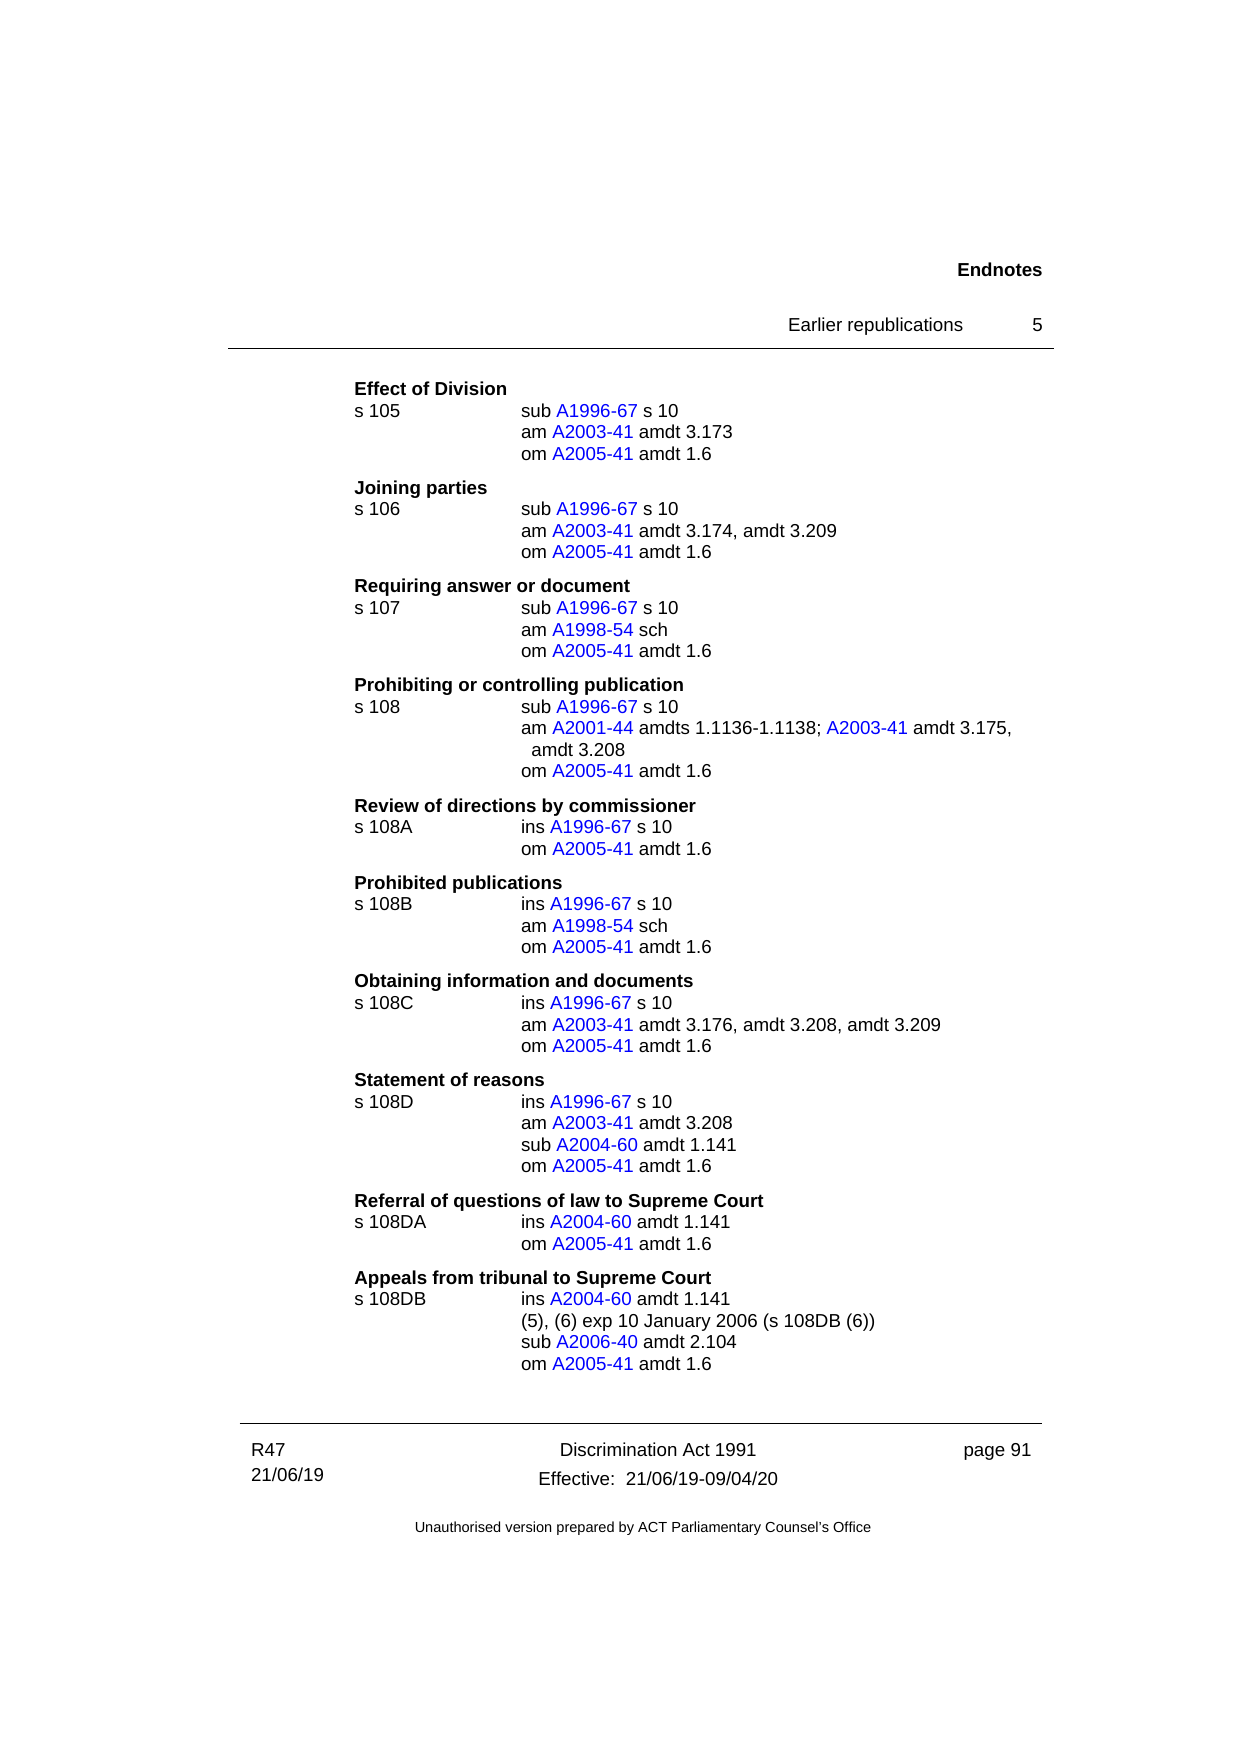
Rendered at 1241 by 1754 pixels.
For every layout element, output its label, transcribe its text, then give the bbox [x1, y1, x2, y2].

text Appeals from tribunal to Supreme Court [354, 1267, 1042, 1288]
text s 108DA ins A2004-60 amdt 1.141 [354, 1211, 1042, 1232]
text am A2003-41 amdt 3.173 [354, 421, 1042, 442]
text am A2001-44 amdts 1.1136-1.1138; A2003-41 amdt 3.175, amdt 3.208 [354, 717, 1042, 760]
text om A2005-41 amdt 1.6 [354, 541, 1042, 563]
text om A2005-41 amdt 1.6 [354, 837, 1042, 859]
text s 108DB ins A2004-60 amdt 1.141 [354, 1288, 1042, 1310]
text s 106 sub A1996-67 s 10 [354, 498, 1042, 520]
text sub A2006-40 amdt 2.104 [354, 1331, 1042, 1353]
text om A2005-41 amdt 1.6 [354, 936, 1042, 958]
text s 108C ins A1996-67 s 10 [354, 992, 1042, 1013]
text om A2005-41 amdt 1.6 [354, 1232, 1042, 1254]
text Joining parties [354, 477, 1042, 498]
text s 108A ins A1996-67 s 10 [354, 816, 1042, 837]
text am A2003-41 amdt 3.208 [354, 1112, 1042, 1134]
text om A2005-41 amdt 1.6 [354, 1035, 1042, 1057]
text om A2005-41 amdt 1.6 [354, 760, 1042, 782]
text om A2005-41 amdt 1.6 [354, 442, 1042, 464]
text Statement of reasons [354, 1069, 1042, 1091]
text am A1998-54 sch [354, 618, 1042, 640]
text Referral of questions of law to Supreme Court [354, 1189, 1042, 1211]
text (5), (6) exp 10 January 2006 (s 108DB (6)) [354, 1310, 1042, 1331]
text Review of directions by commissioner [354, 794, 1042, 816]
text s 108D ins A1996-67 s 10 [354, 1091, 1042, 1112]
text am A1998-54 sch [354, 915, 1042, 936]
text s 108 sub A1996-67 s 10 [354, 696, 1042, 717]
text om A2005-41 amdt 1.6 [354, 1155, 1042, 1177]
text Prohibited publications [354, 872, 1042, 893]
text am A2003-41 amdt 3.176, amdt 3.208, amdt 3.209 [354, 1013, 1042, 1035]
text om A2005-41 amdt 1.6 [354, 1353, 1042, 1374]
text sub A2004-60 amdt 1.141 [354, 1134, 1042, 1155]
text s 108B ins A1996-67 s 10 [354, 893, 1042, 915]
text Requiring answer or document [354, 575, 1042, 597]
text om A2005-41 amdt 1.6 [354, 640, 1042, 662]
text s 107 sub A1996-67 s 10 [354, 597, 1042, 618]
text s 105 sub A1996-67 s 10 [354, 399, 1042, 421]
text Prohibiting or controlling publication [354, 674, 1042, 696]
text am A2003-41 amdt 3.174, amdt 3.209 [354, 520, 1042, 541]
text Effect of Division [354, 378, 1042, 399]
text Obtaining information and documents [354, 970, 1042, 992]
